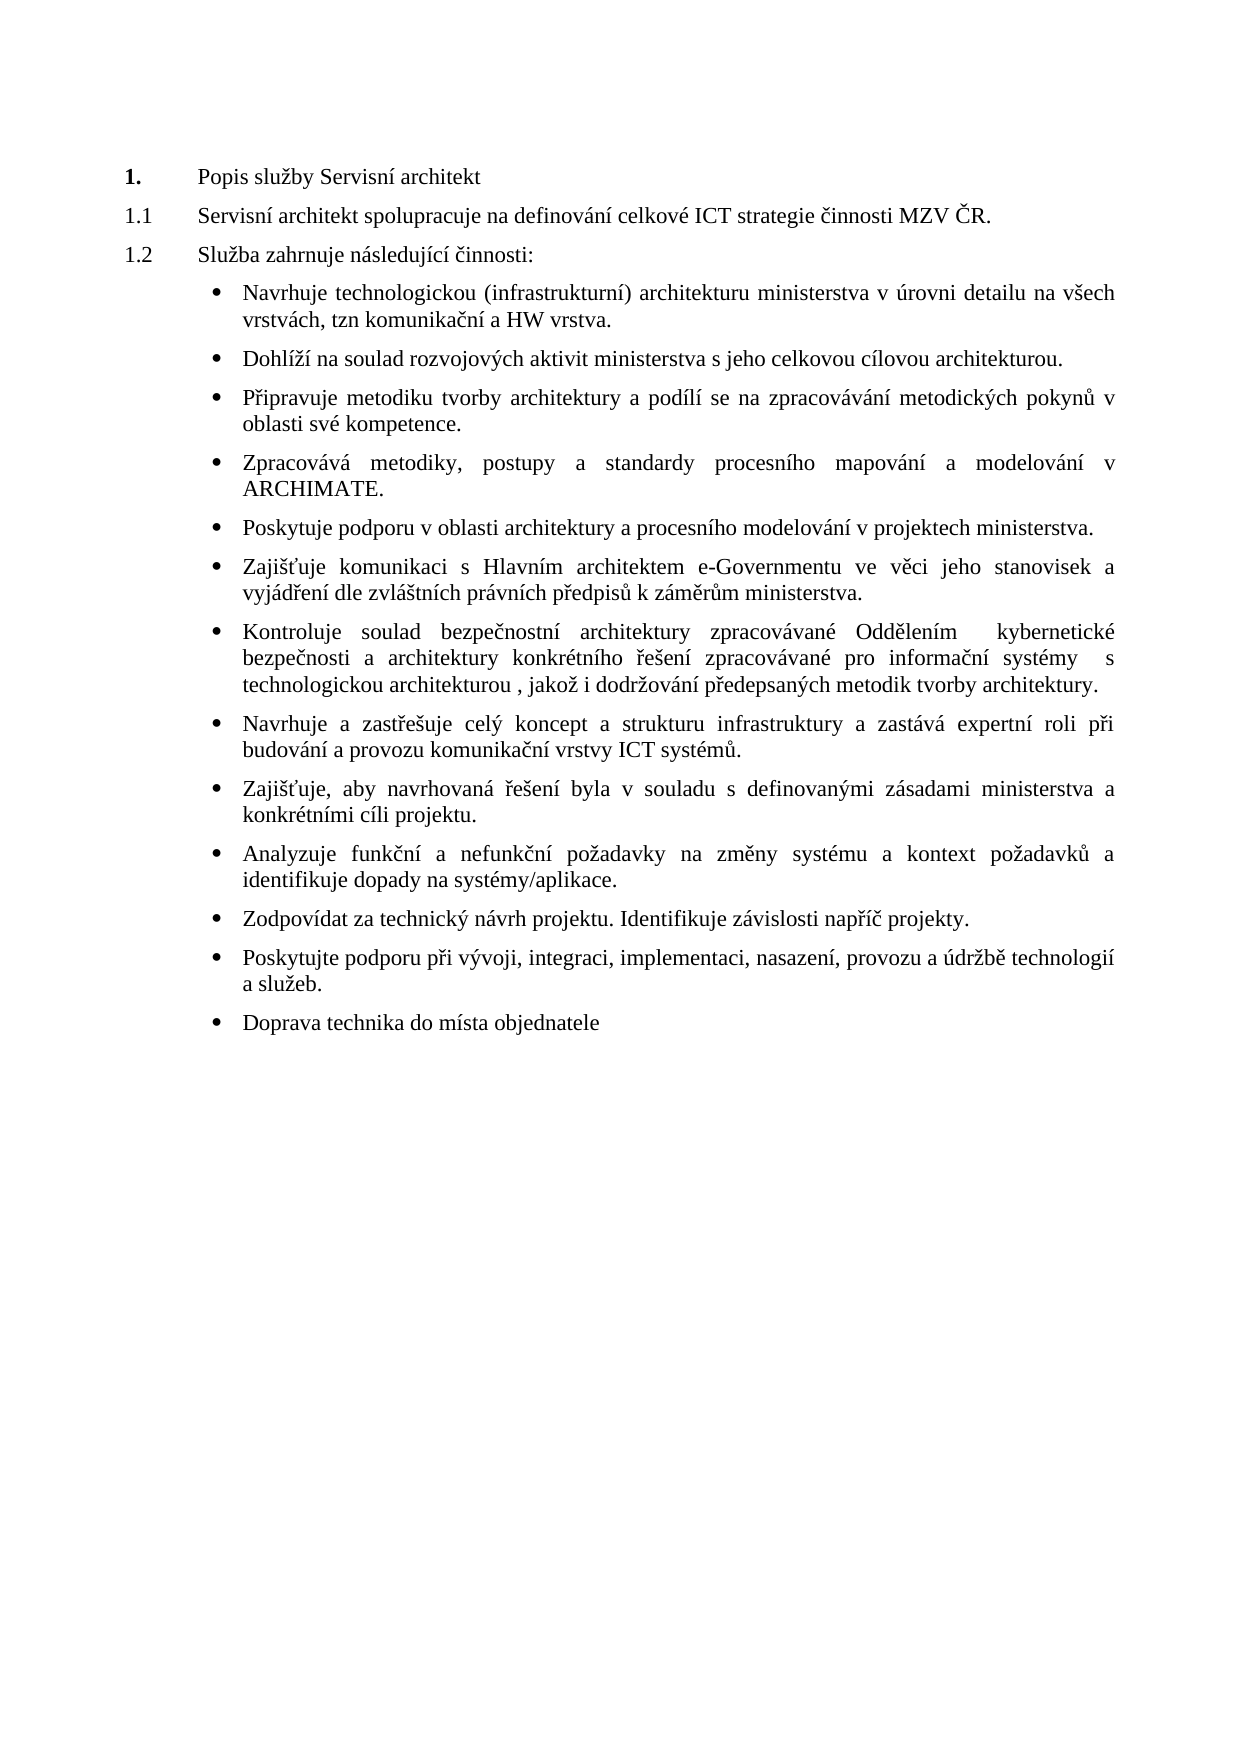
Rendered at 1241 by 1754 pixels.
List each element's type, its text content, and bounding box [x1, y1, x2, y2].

list Zajišťuje, aby navrhovaná řešení byla v souladu s definovanými zásadami ministerstva a konkrétními cíli projektu. [213, 775, 1116, 827]
list Servisní architekt spolupracuje na definování celkové ICT strategie činnosti MZV ČR. [124, 202, 1116, 228]
list Navrhuje a zastřešuje celý koncept a strukturu infrastruktury a zastává expertní roli při budování a provozu komunikační vrstvy ICT systémů. [213, 709, 1116, 762]
list Analyzuje funkční a nefunkční požadavky na změny systému a kontext požadavků a identifikuje dopady na systémy/aplikace. [213, 840, 1116, 893]
list Zodpovídat za technický návrh projektu. Identifikuje závislosti napříč projekty. [213, 905, 1116, 932]
list Navrhuje technologickou (infrastrukturní) architekturu ministerstva v úrovni detailu na všech vrstvách, tzn komunikační a HW vrstva. [213, 279, 1116, 332]
list Zajišťuje komunikaci s Hlavním architektem e-Governmentu ve věci jeho stanovisek a vyjádření dle zvláštních právních předpisů k záměrům ministerstva. [213, 553, 1116, 606]
list Poskytuje podporu v oblasti architektury a procesního modelování v projektech ministerstva. [213, 514, 1116, 540]
list Doprava technika do místa objednatele [213, 1009, 1116, 1036]
list Připravuje metodiku tvorby architektury a podílí se na zpracovávání metodických pokynů v oblasti své kompetence. [213, 383, 1116, 436]
list Poskytujte podporu při vývoji, integraci, implementaci, nasazení, provozu a údržbě technologií a služeb. [213, 944, 1116, 997]
list Služba zahrnuje následující činnosti: [124, 241, 1116, 267]
list Zpracovává metodiky, postupy a standardy procesního mapování a modelování v ARCHIMATE. [213, 449, 1116, 501]
list Dohlíží na soulad rozvojových aktivit ministerstva s jeho celkovou cílovou architekturou. [213, 345, 1116, 371]
list Kontroluje soulad bezpečnostní architektury zpracovávané Oddělením kybernetické bezpečnosti a architektury konkrétního řešení zpracovávané pro informační systémy s technologickou architekturou , jakož i dodržování předepsaných metodik tvorby architektury. [213, 618, 1116, 697]
list Popis služby Servisní architekt [124, 163, 1116, 189]
